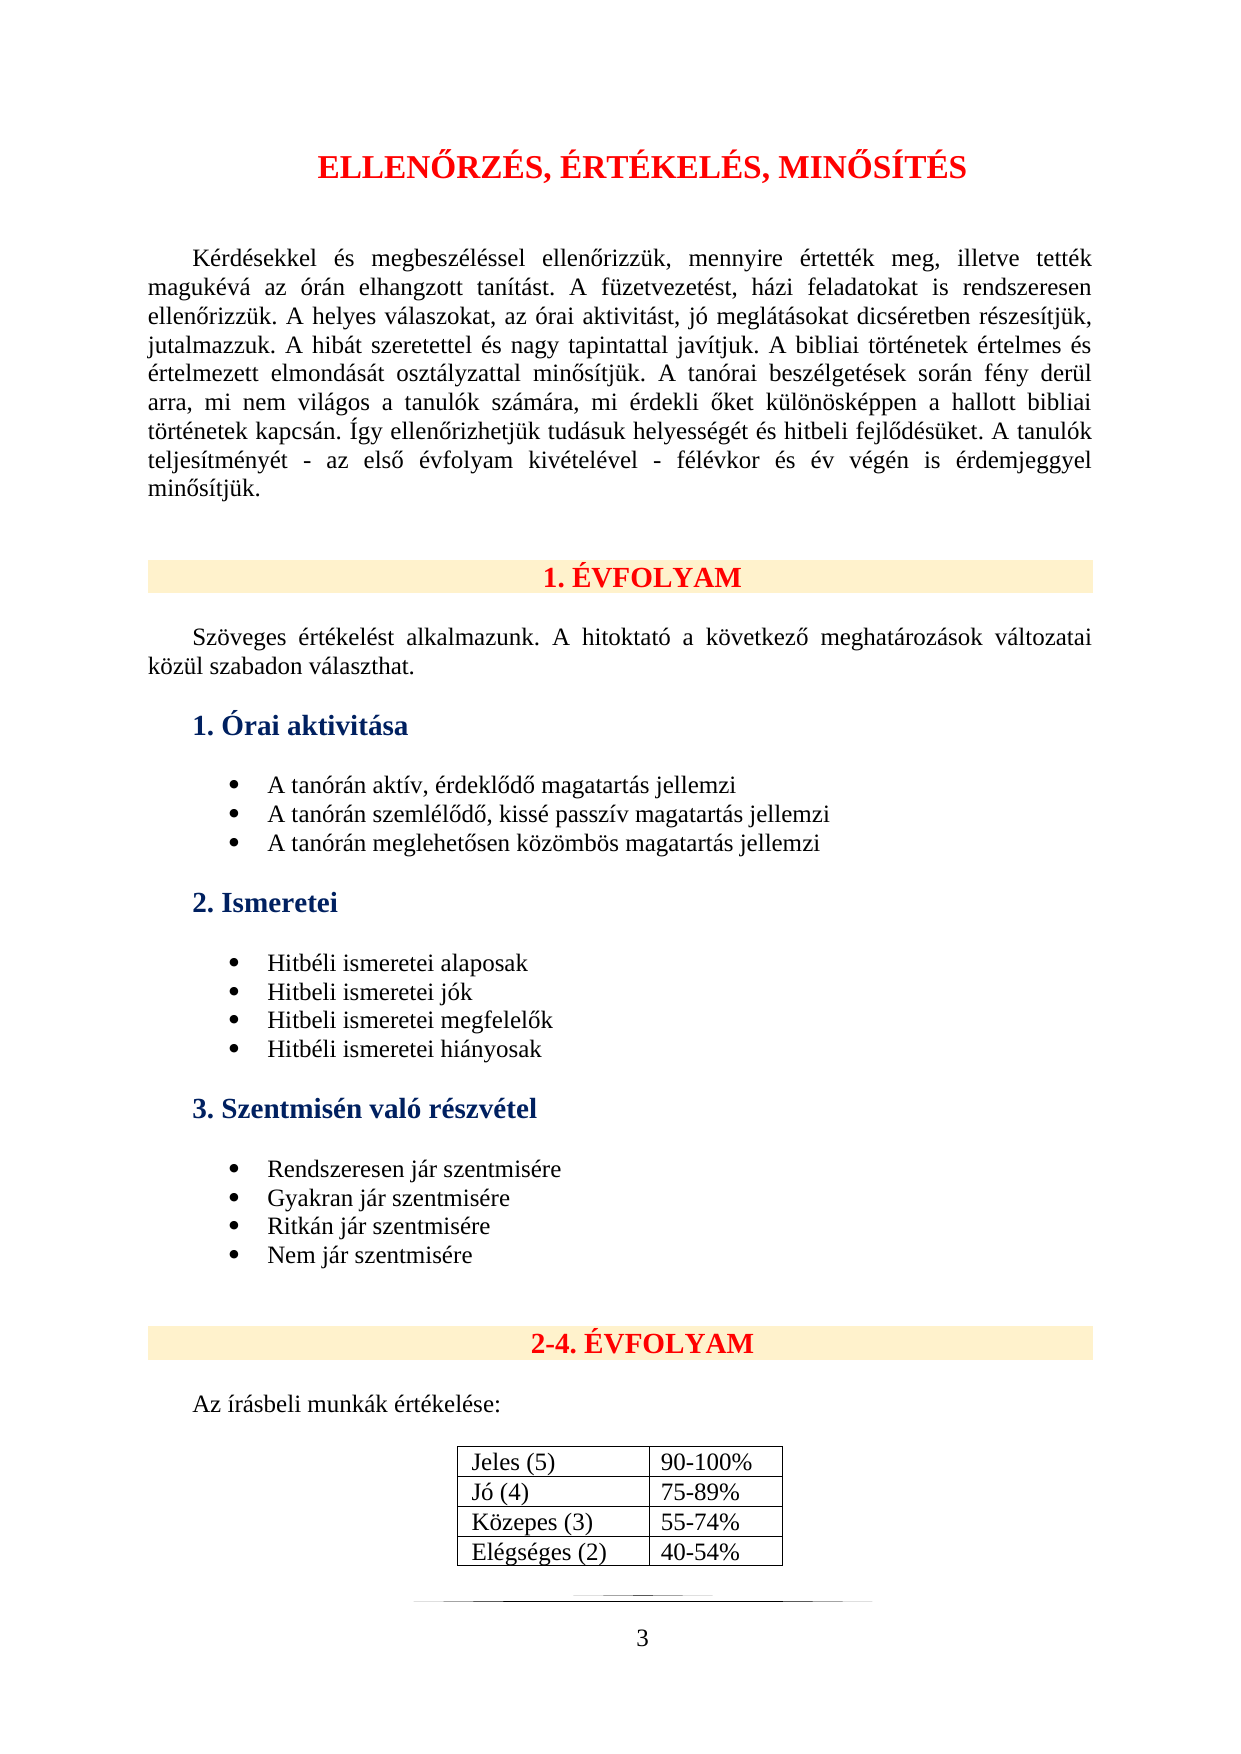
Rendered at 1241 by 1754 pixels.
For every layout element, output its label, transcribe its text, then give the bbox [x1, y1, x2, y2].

list A tanórán meglehetősen közömbös magatartás jellemzi [229, 828, 1093, 857]
table_cell 75-89% [650, 1477, 782, 1506]
list Nem jár szentmisére [229, 1240, 1093, 1269]
text Ellenőrzés, értékelés, minősítés [148, 148, 1093, 186]
table_header 90-100% [650, 1447, 782, 1476]
text 1. évfolyam [148, 560, 1093, 593]
text 2-4. évfolyam [148, 1326, 1093, 1360]
table_cell Elégséges (2) [458, 1537, 649, 1565]
table_cell Közepes (3) [458, 1507, 649, 1536]
list A tanórán aktív, érdeklődő magatartás jellemzi [229, 771, 1093, 799]
text 3. Szentmisén való részvétel [148, 1092, 1093, 1125]
list Gyakran jár szentmisére [229, 1183, 1093, 1211]
table_header Jeles (5) [458, 1447, 649, 1476]
text Az írásbeli munkák értékelése: [148, 1389, 1093, 1417]
text 1. Órai aktivitása [148, 708, 1093, 742]
table_cell 55-74% [650, 1507, 782, 1536]
text Szöveges értékelést alkalmazunk. A hitoktató a következő meghatározások változatai közül szabadon választhat. [148, 622, 1093, 679]
list Hitbeli ismeretei jók [229, 977, 1093, 1005]
list Rendszeresen jár szentmisére [229, 1154, 1093, 1183]
list Hitbéli ismeretei hiányosak [229, 1034, 1093, 1063]
text 2. Ismeretei [148, 886, 1093, 919]
list Ritkán jár szentmisére [229, 1211, 1093, 1240]
table_cell Jó (4) [458, 1477, 649, 1506]
table_cell 40-54% [650, 1537, 782, 1565]
text Kérdésekkel és megbeszéléssel ellenőrizzük, mennyire értették meg, illetve tették magukévá az órán elhangzott tanítást. A füzetvezetést, házi feladatokat is rendszeresen ellenőrizzük. A helyes válaszokat, az órai aktivitást, jó meglátásokat dicséretben részesítjük, jutalmazzuk. A hibát szeretettel és nagy tapintattal javítjuk. A bibliai történetek értelmes és értelmezett elmondását osztályzattal minősítjük. A tanórai beszélgetések során fény derül arra, mi nem világos a tanulók számára, mi érdekli őket különösképpen a hallott bibliai történetek kapcsán. Így ellenőrizhetjük tudásuk helyességét és hitbeli fejlődésüket. A tanulók teljesítményét - az első évfolyam kivételével - félévkor és év végén is érdemjeggyel minősítjük. [148, 243, 1093, 502]
list A tanórán szemlélődő, kissé passzív magatartás jellemzi [229, 799, 1093, 828]
list Hitbeli ismeretei megfelelők [229, 1005, 1093, 1034]
list Hitbéli ismeretei alaposak [229, 948, 1093, 977]
